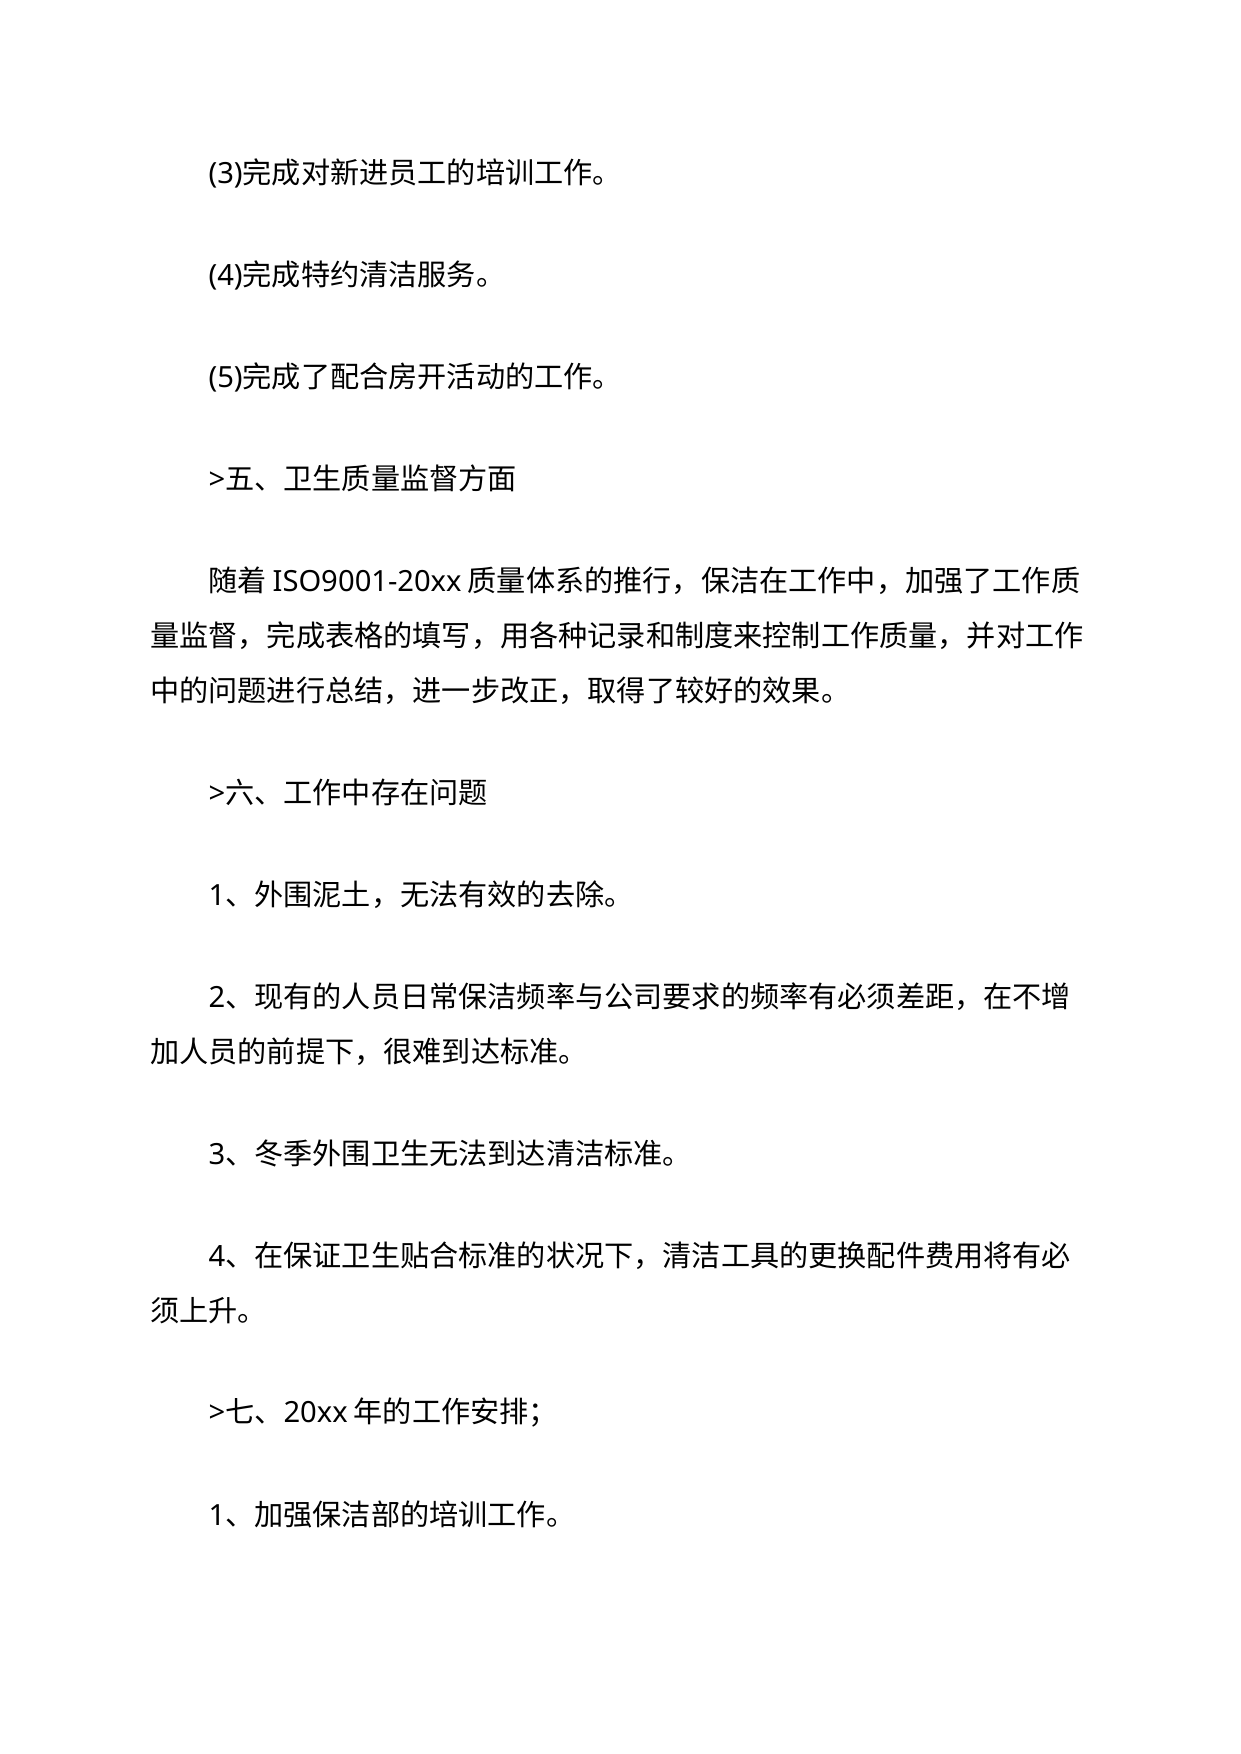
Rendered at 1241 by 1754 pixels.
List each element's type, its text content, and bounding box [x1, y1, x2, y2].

text 1、加强保洁部的培训工作。 [150, 1491, 1090, 1533]
text >七、20xx年的工作安排； [150, 1389, 1090, 1431]
text (3)完成对新进员工的培训工作。 [150, 150, 1090, 192]
text >五、卫生质量监督方面 [150, 456, 1090, 498]
text 1、外围泥土，无法有效的去除。 [150, 872, 1090, 914]
text 4、在保证卫生贴合标准的状况下，清洁工具的更换配件费用将有必须上升。 [150, 1232, 1090, 1329]
text 2、现有的人员日常保洁频率与公司要求的频率有必须差距，在不增加人员的前提下，很难到达标准。 [150, 973, 1090, 1071]
text 随着ISO9001-20xx质量体系的推行，保洁在工作中，加强了工作质量监督，完成表格的填写，用各种记录和制度来控制工作质量，并对工作中的问题进行总结，进一步改正，取得了较好的效果。 [150, 558, 1090, 710]
text >六、工作中存在问题 [150, 769, 1090, 812]
text (4)完成特约清洁服务。 [150, 252, 1090, 294]
text (5)完成了配合房开活动的工作。 [150, 354, 1090, 396]
text 3、冬季外围卫生无法到达清洁标准。 [150, 1130, 1090, 1173]
